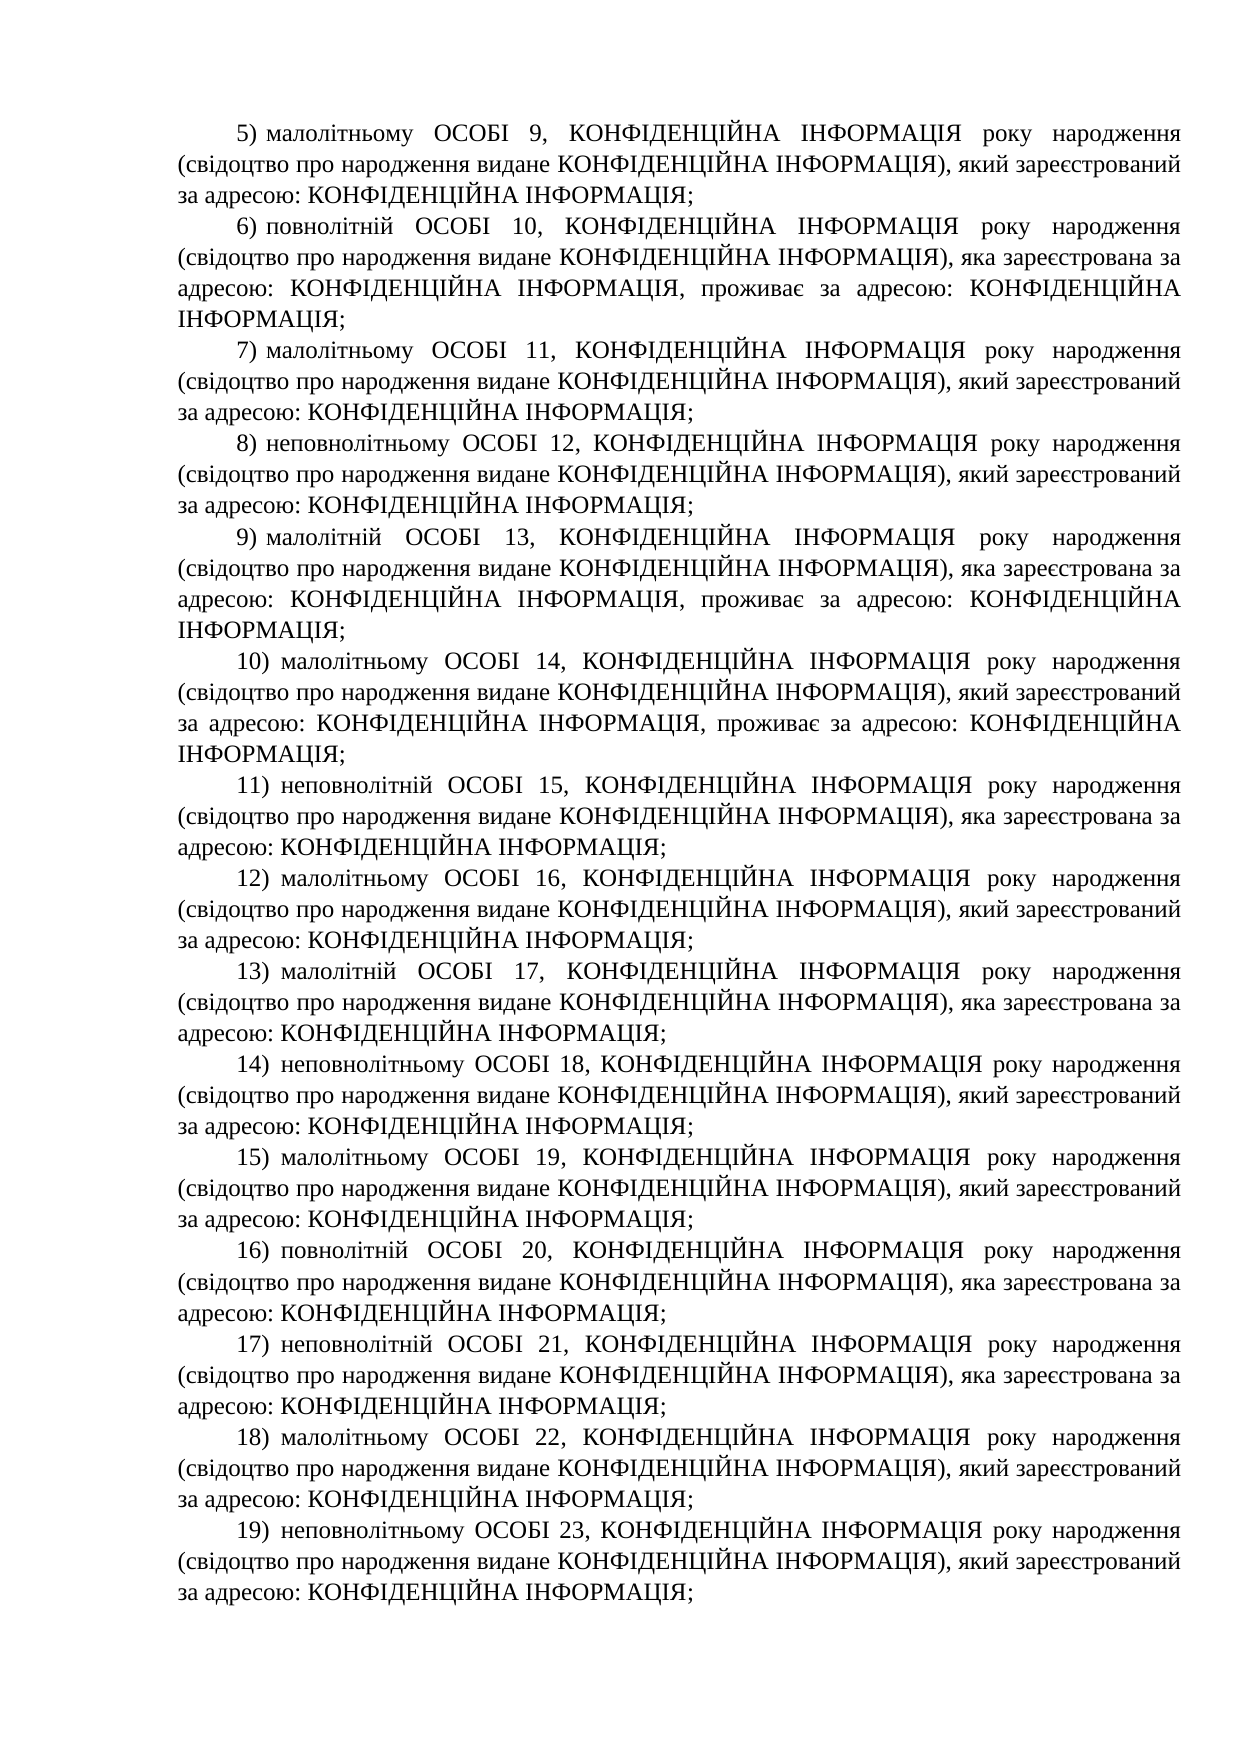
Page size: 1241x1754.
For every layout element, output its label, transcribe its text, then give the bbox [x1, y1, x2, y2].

list малолітньому ОСОБІ 9, КОНФІДЕНЦІЙНА ІНФОРМАЦІЯ року народження (свідоцтво про народження видане КОНФІДЕНЦІЙНА ІНФОРМАЦІЯ), який зареєстрований за адресою: КОНФІДЕНЦІЙНА ІНФОРМАЦІЯ; [177, 118, 1181, 209]
list малолітньому ОСОБІ 16, КОНФІДЕНЦІЙНА ІНФОРМАЦІЯ року народження (свідоцтво про народження видане КОНФІДЕНЦІЙНА ІНФОРМАЦІЯ), який зареєстрований за адресою: КОНФІДЕНЦІЙНА ІНФОРМАЦІЯ; [177, 863, 1181, 954]
list повнолітній ОСОБІ 10, КОНФІДЕНЦІЙНА ІНФОРМАЦІЯ року народження (свідоцтво про народження видане КОНФІДЕНЦІЙНА ІНФОРМАЦІЯ), яка зареєстрована за адресою: КОНФІДЕНЦІЙНА ІНФОРМАЦІЯ, проживає за адресою: КОНФІДЕНЦІЙНА ІНФОРМАЦІЯ; [177, 211, 1181, 333]
list неповнолітньому ОСОБІ 23, КОНФІДЕНЦІЙНА ІНФОРМАЦІЯ року народження (свідоцтво про народження видане КОНФІДЕНЦІЙНА ІНФОРМАЦІЯ), який зареєстрований за адресою: КОНФІДЕНЦІЙНА ІНФОРМАЦІЯ; [177, 1515, 1181, 1606]
list неповнолітній ОСОБІ 21, КОНФІДЕНЦІЙНА ІНФОРМАЦІЯ року народження (свідоцтво про народження видане КОНФІДЕНЦІЙНА ІНФОРМАЦІЯ), яка зареєстрована за адресою: КОНФІДЕНЦІЙНА ІНФОРМАЦІЯ; [177, 1329, 1181, 1419]
list неповнолітній ОСОБІ 15, КОНФІДЕНЦІЙНА ІНФОРМАЦІЯ року народження (свідоцтво про народження видане КОНФІДЕНЦІЙНА ІНФОРМАЦІЯ), яка зареєстрована за адресою: КОНФІДЕНЦІЙНА ІНФОРМАЦІЯ; [177, 770, 1181, 861]
list малолітньому ОСОБІ 14, КОНФІДЕНЦІЙНА ІНФОРМАЦІЯ року народження (свідоцтво про народження видане КОНФІДЕНЦІЙНА ІНФОРМАЦІЯ), який зареєстрований за адресою: КОНФІДЕНЦІЙНА ІНФОРМАЦІЯ, проживає за адресою: КОНФІДЕНЦІЙНА ІНФОРМАЦІЯ; [177, 646, 1181, 768]
list малолітньому ОСОБІ 11, КОНФІДЕНЦІЙНА ІНФОРМАЦІЯ року народження (свідоцтво про народження видане КОНФІДЕНЦІЙНА ІНФОРМАЦІЯ), який зареєстрований за адресою: КОНФІДЕНЦІЙНА ІНФОРМАЦІЯ; [177, 335, 1181, 426]
list неповнолітньому ОСОБІ 12, КОНФІДЕНЦІЙНА ІНФОРМАЦІЯ року народження (свідоцтво про народження видане КОНФІДЕНЦІЙНА ІНФОРМАЦІЯ), який зареєстрований за адресою: КОНФІДЕНЦІЙНА ІНФОРМАЦІЯ; [177, 428, 1181, 519]
list неповнолітньому ОСОБІ 18, КОНФІДЕНЦІЙНА ІНФОРМАЦІЯ року народження (свідоцтво про народження видане КОНФІДЕНЦІЙНА ІНФОРМАЦІЯ), який зареєстрований за адресою: КОНФІДЕНЦІЙНА ІНФОРМАЦІЯ; [177, 1049, 1181, 1140]
list малолітній ОСОБІ 17, КОНФІДЕНЦІЙНА ІНФОРМАЦІЯ року народження (свідоцтво про народження видане КОНФІДЕНЦІЙНА ІНФОРМАЦІЯ), яка зареєстрована за адресою: КОНФІДЕНЦІЙНА ІНФОРМАЦІЯ; [177, 956, 1181, 1047]
list малолітньому ОСОБІ 22, КОНФІДЕНЦІЙНА ІНФОРМАЦІЯ року народження (свідоцтво про народження видане КОНФІДЕНЦІЙНА ІНФОРМАЦІЯ), який зареєстрований за адресою: КОНФІДЕНЦІЙНА ІНФОРМАЦІЯ; [177, 1422, 1181, 1513]
list малолітній ОСОБІ 13, КОНФІДЕНЦІЙНА ІНФОРМАЦІЯ року народження (свідоцтво про народження видане КОНФІДЕНЦІЙНА ІНФОРМАЦІЯ), яка зареєстрована за адресою: КОНФІДЕНЦІЙНА ІНФОРМАЦІЯ, проживає за адресою: КОНФІДЕНЦІЙНА ІНФОРМАЦІЯ; [177, 522, 1181, 643]
list повнолітній ОСОБІ 20, КОНФІДЕНЦІЙНА ІНФОРМАЦІЯ року народження (свідоцтво про народження видане КОНФІДЕНЦІЙНА ІНФОРМАЦІЯ), яка зареєстрована за адресою: КОНФІДЕНЦІЙНА ІНФОРМАЦІЯ; [177, 1236, 1181, 1326]
list малолітньому ОСОБІ 19, КОНФІДЕНЦІЙНА ІНФОРМАЦІЯ року народження (свідоцтво про народження видане КОНФІДЕНЦІЙНА ІНФОРМАЦІЯ), який зареєстрований за адресою: КОНФІДЕНЦІЙНА ІНФОРМАЦІЯ; [177, 1142, 1181, 1233]
